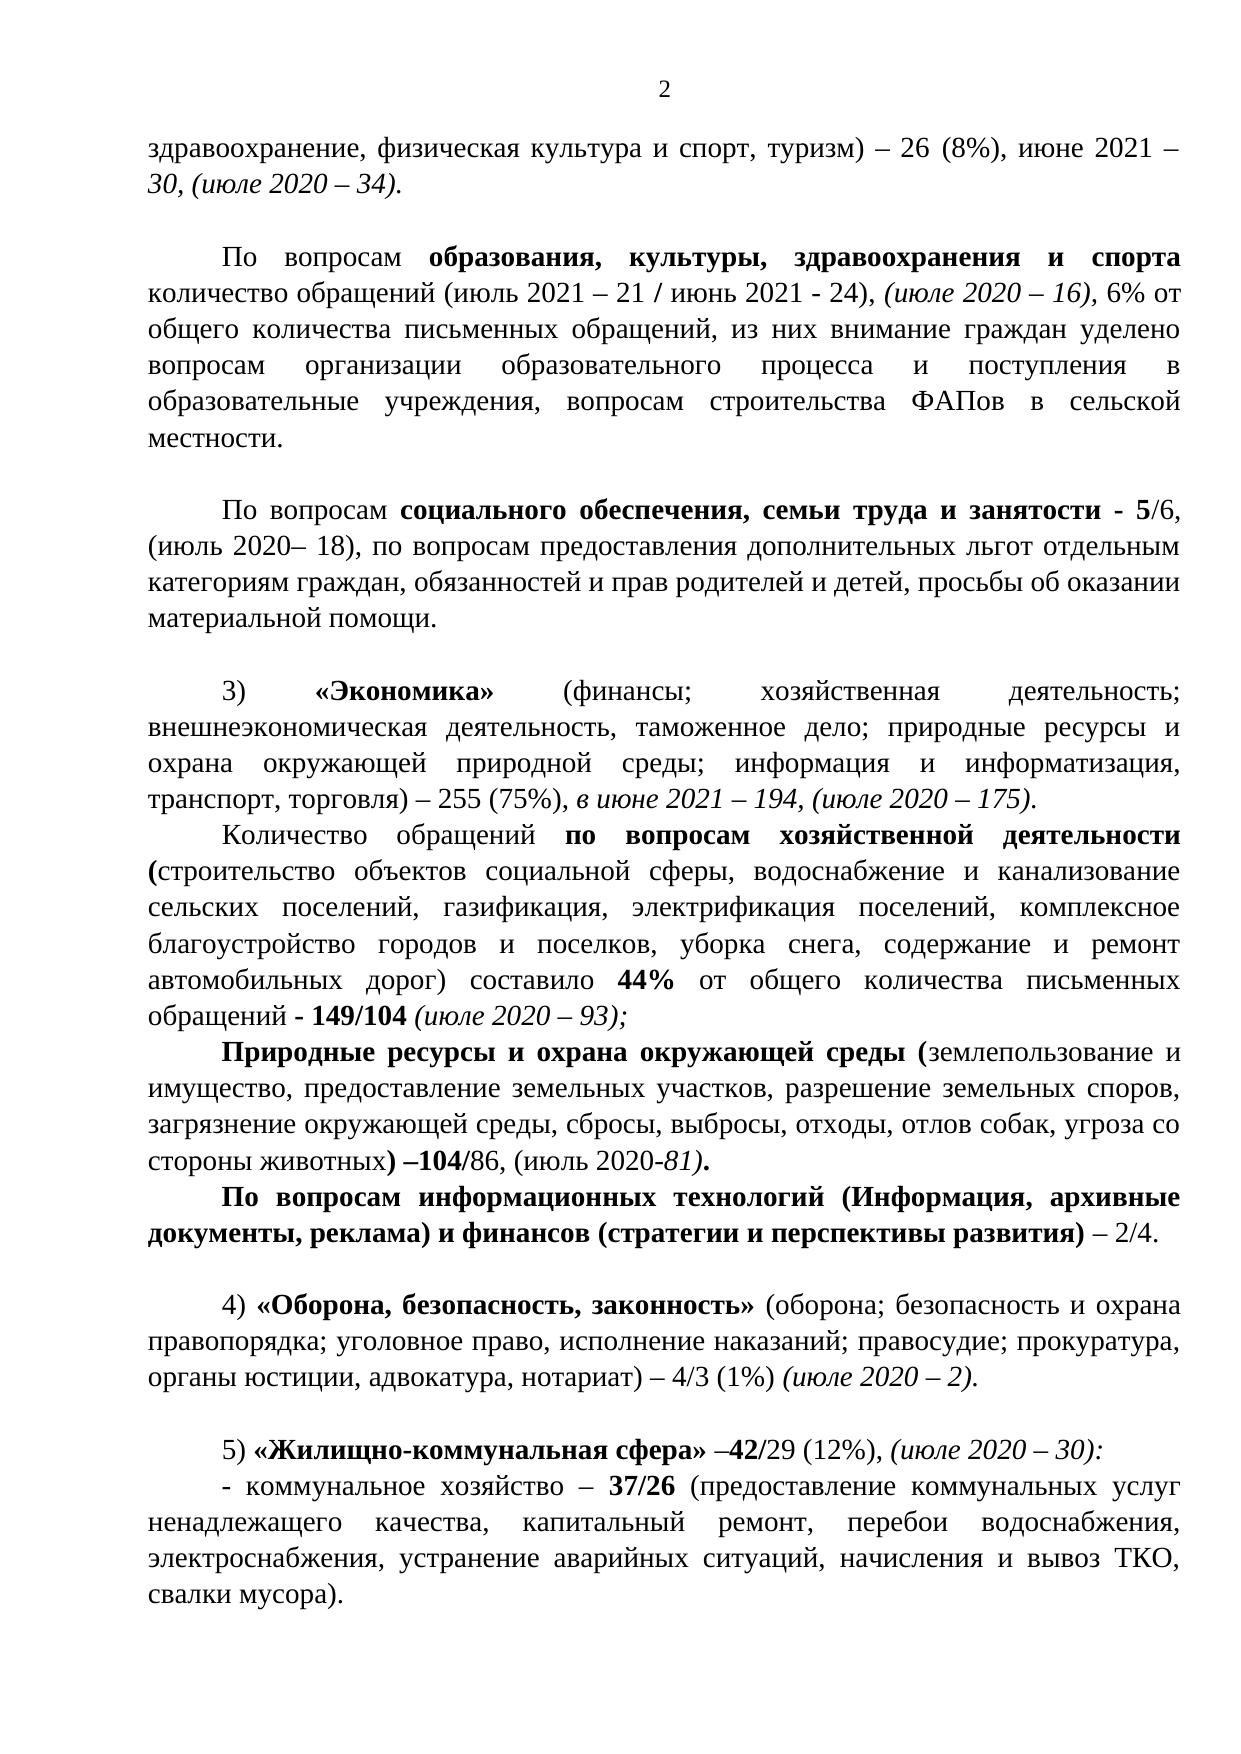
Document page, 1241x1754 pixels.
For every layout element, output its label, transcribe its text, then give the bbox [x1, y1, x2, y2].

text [148, 131, 1181, 200]
text Природные ресурсы и охрана окружающей среды (землепользование и имущество, предоставление земельных участков, разрешение земельных споров, загрязнение окружающей среды, сбросы, выбросы, отходы, отлов собак, угроза со стороны животных) –104/86, (июль 2020-81). [148, 1034, 1181, 1176]
text 4) «Оборона, безопасность, законность» (оборона; безопасность и охрана правопорядка; уголовное право, исполнение наказаний; правосудие; прокуратура, органы юстиции, адвокатура, нотариат) – 4/3 (1%) (июле 2020 – 2). [148, 1287, 1181, 1393]
text По вопросам информационных технологий (Информация, архивные документы, реклама) и финансов (стратегии и перспективы развития) – 2/4. [148, 1179, 1181, 1248]
text По вопросам социального обеспечения, семьи труда и занятости - 5/6, (июль 2020– 18), по вопросам предоставления дополнительных льгот отдельным категориям граждан, обязанностей и прав родителей и детей, просьбы об оказании материальной помощи. [148, 492, 1181, 634]
text Количество обращений по вопросам хозяйственной деятельности (строительство объектов социальной сферы, водоснабжение и канализование сельских поселений, газификация, электрификация поселений, комплексное благоустройство городов и поселков, уборка снега, содержание и ремонт автомобильных дорог) составило 44% от общего количества письменных обращений - 149/104 (июле 2020 – 93); [148, 817, 1181, 1032]
text По вопросам образования, культуры, здравоохранения и спорта количество обращений (июль 2021 – 21 / июнь 2021 - 24), (июле 2020 – 16), 6% от общего количества письменных обращений, из них внимание граждан уделено вопросам организации образовательного процесса и поступления в образовательные учреждения, вопросам строительства ФАПов в сельской местности. [148, 239, 1181, 453]
text 3) «Экономика» (финансы; хозяйственная деятельность; внешнеэкономическая деятельность, таможенное дело; природные ресурсы и охрана окружающей природной среды; информация и информатизация, транспорт, торговля) – 255 (75%), в июне 2021 – 194, (июле 2020 – 175). [148, 673, 1181, 815]
text - коммунальное хозяйство – 37/26 (предоставление коммунальных услуг ненадлежащего качества, капитальный ремонт, перебои водоснабжения, электроснабжения, устранение аварийных ситуаций, начисления и вывоз ТКО, свалки мусора). [148, 1468, 1181, 1610]
text 5) «Жилищно-коммунальная сфера» –42/29 (12%), (июле 2020 – 30): [148, 1432, 1181, 1465]
